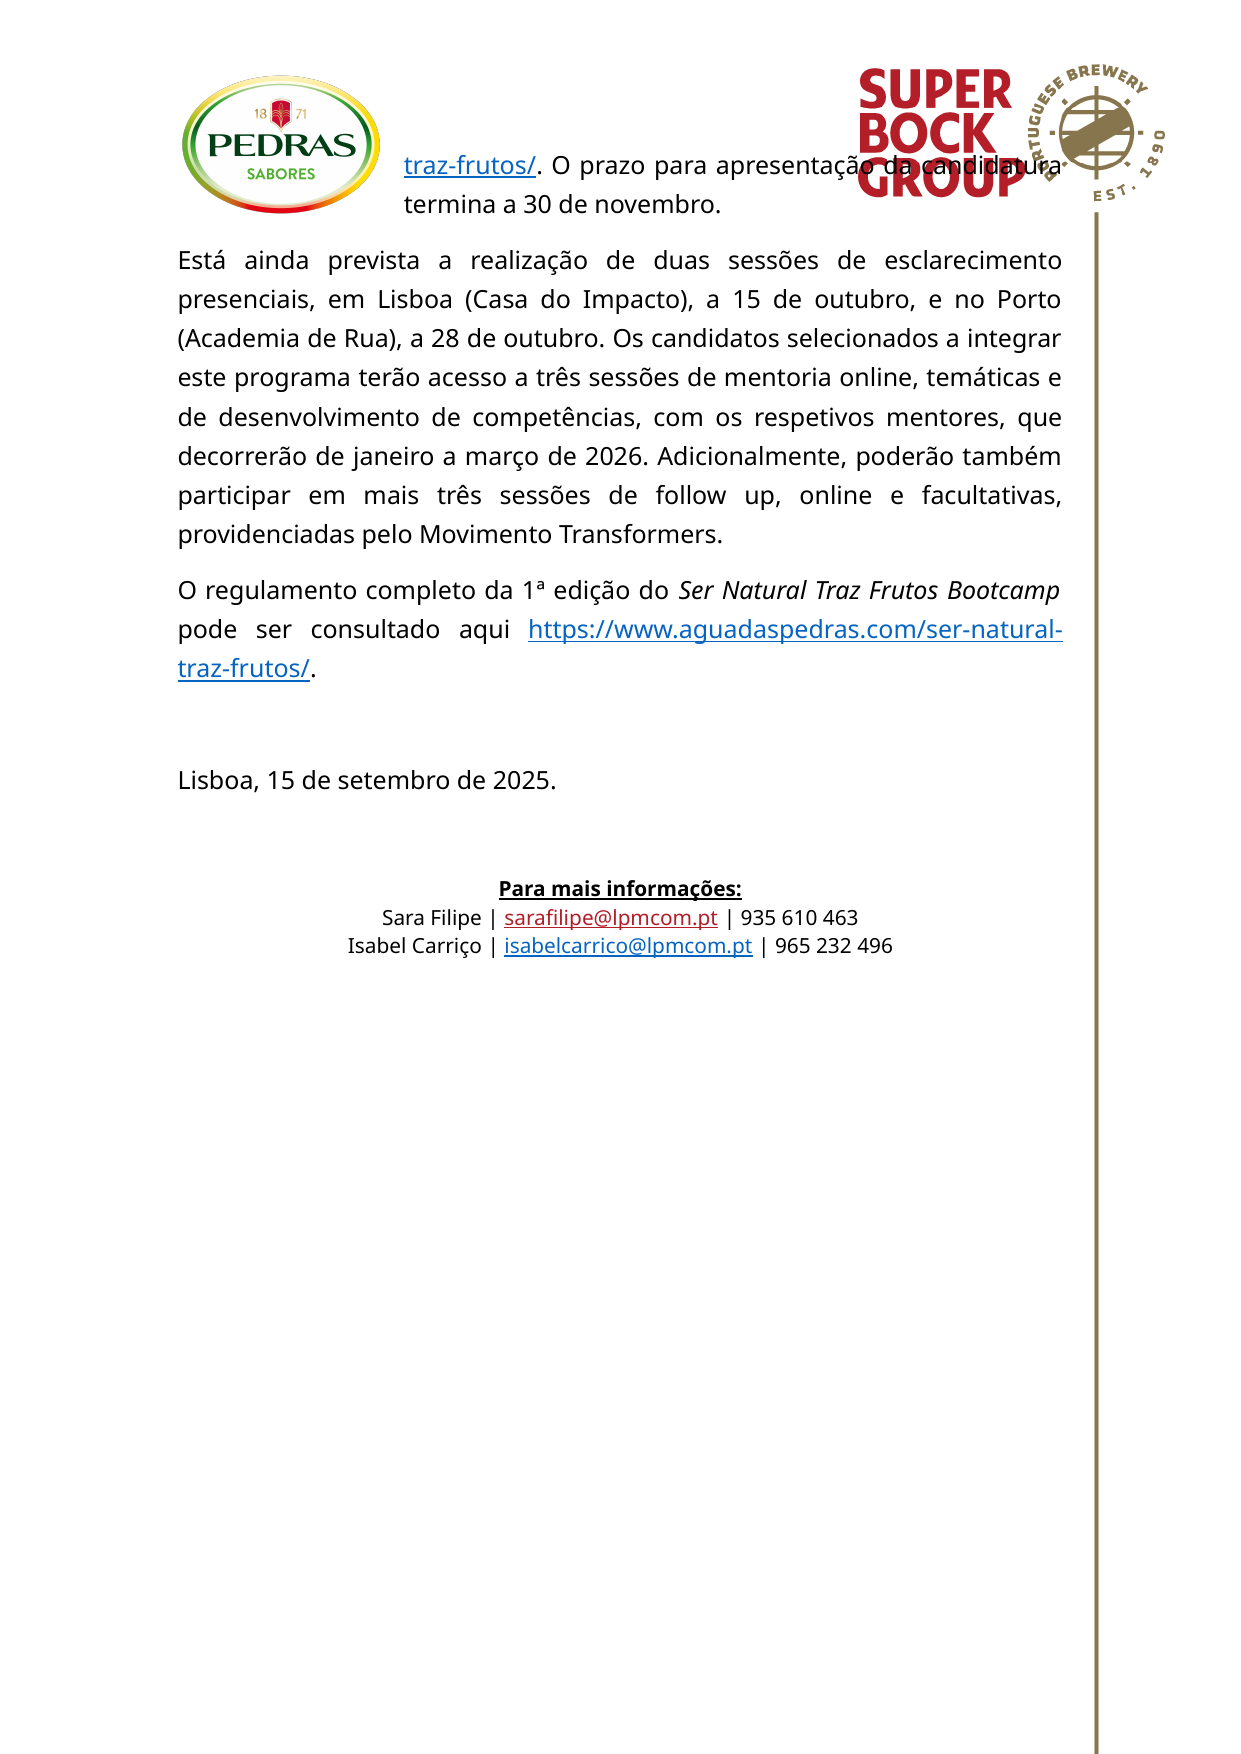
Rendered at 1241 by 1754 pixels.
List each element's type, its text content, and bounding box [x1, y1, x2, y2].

text Sara Filipe | sarafilipe@lpmcom.pt | 935 610 463 [177, 903, 1063, 931]
text Está ainda prevista a realização de duas sessões de esclarecimento presenciais, em Lisboa (Casa do Impacto), a 15 de outubro, e no Porto (Academia de Rua), a 28 de outubro. Os candidatos selecionados a integrar este programa terão acesso a três sessões de mentoria online, temáticas e de desenvolvimento de competências, com os respetivos mentores, que decorrerão de janeiro a março de 2026. Adicionalmente, poderão também participar em mais três sessões de follow up, online e facultativas, providenciadas pelo Movimento Transformers. [177, 243, 1063, 551]
text Para mais informações: [177, 874, 1063, 903]
text O regulamento completo da 1ª edição do Ser Natural Traz Frutos Bootcamp pode ser consultado aqui https://www.aguadaspedras.com/ser-natural-traz-frutos/. [177, 573, 1063, 685]
text Lisboa, 15 de setembro de 2025. [177, 763, 1063, 797]
picture [823, 0, 1241, 1754]
picture [177, 71, 385, 148]
text Isabel Carriço | isabelcarrico@lpmcom.pt | 965 232 496 [177, 931, 1063, 959]
